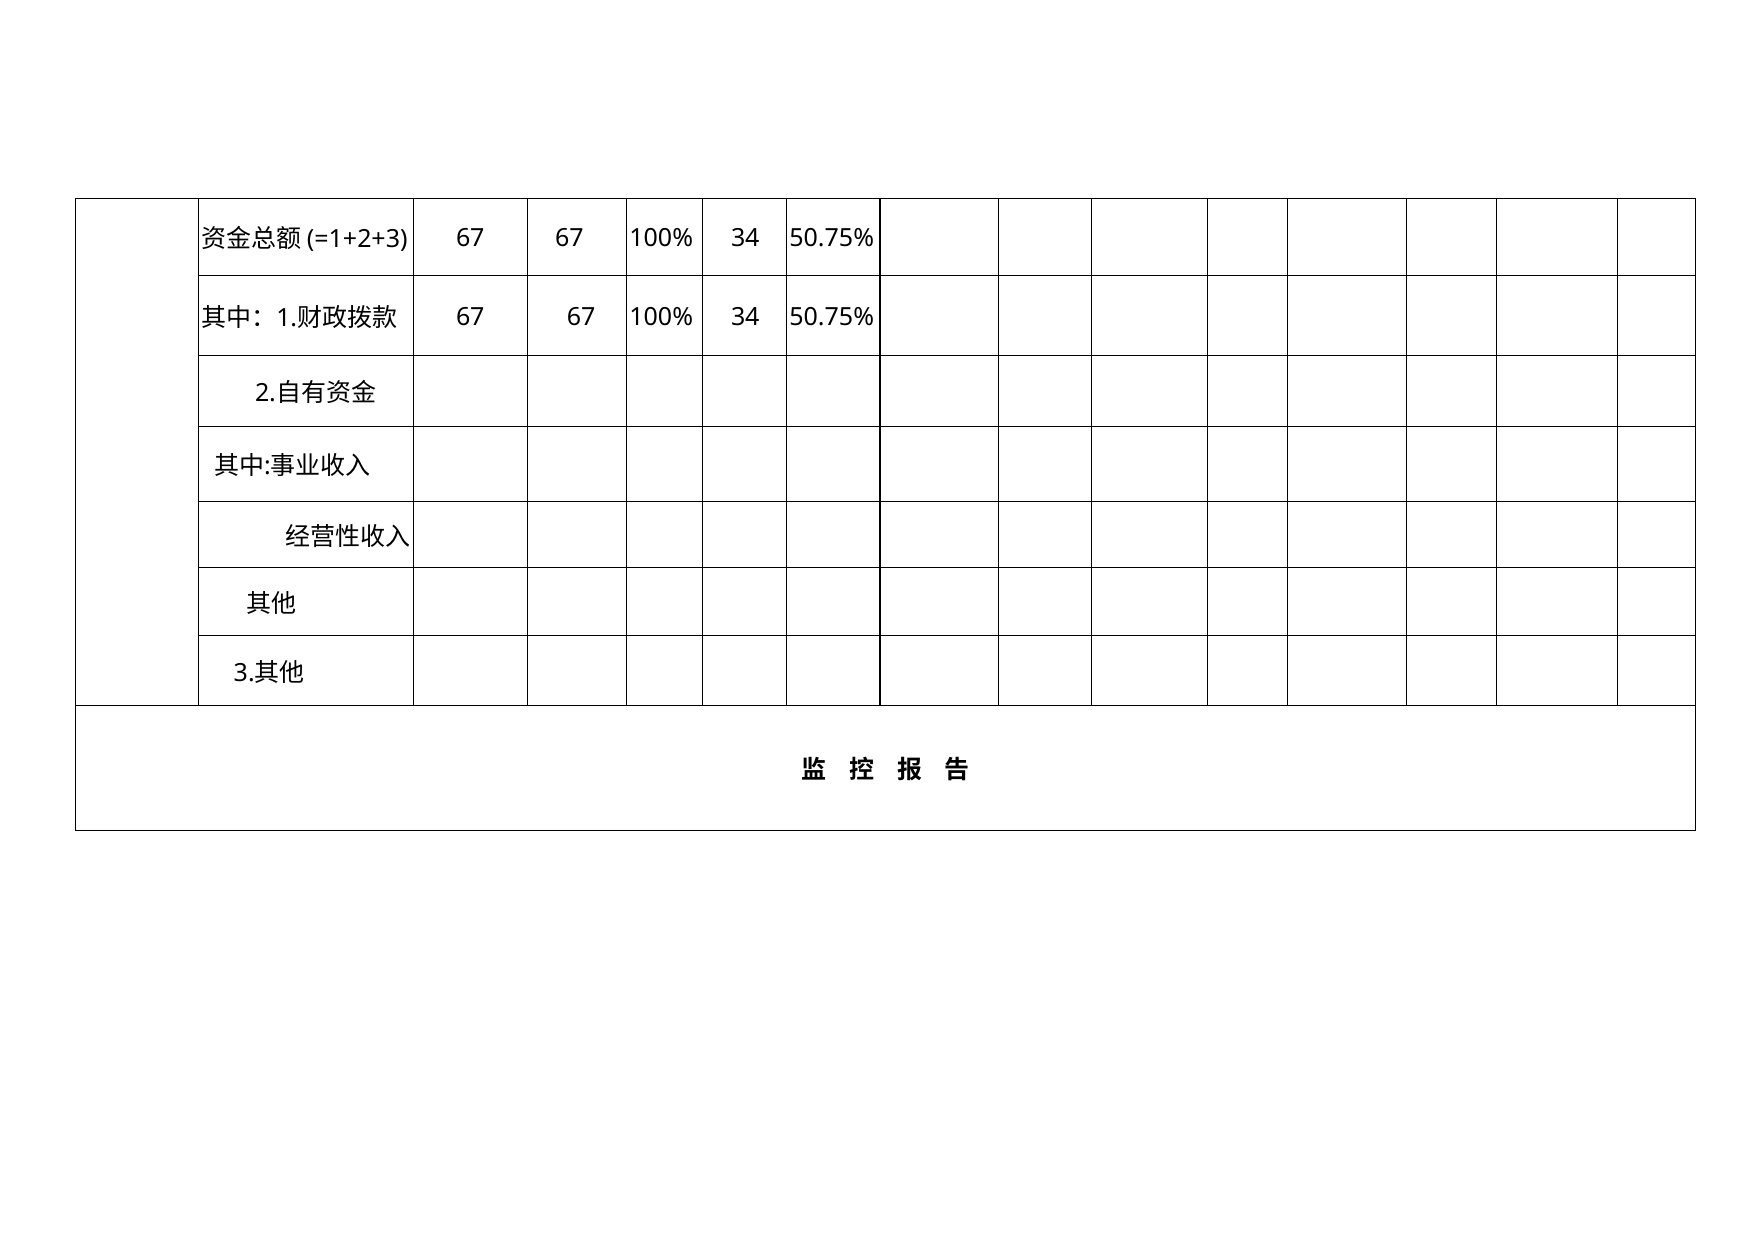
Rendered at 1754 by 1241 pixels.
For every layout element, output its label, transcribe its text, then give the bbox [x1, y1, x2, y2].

table_cell [1497, 427, 1617, 501]
table_cell 34 [703, 199, 786, 275]
table_cell [881, 427, 998, 501]
table_cell 67 [528, 276, 626, 355]
table_cell [703, 502, 786, 567]
table_cell [999, 427, 1091, 501]
table_cell 监 控 报 告 [76, 706, 1695, 829]
table_cell [703, 636, 786, 705]
table_cell [999, 568, 1091, 635]
table_cell [1497, 502, 1617, 567]
table_cell [1497, 568, 1617, 635]
table_cell [414, 636, 527, 705]
table_cell [414, 568, 527, 635]
table_cell [1288, 427, 1406, 501]
table_cell [1092, 502, 1207, 567]
table_cell [627, 356, 702, 426]
table_cell [1497, 276, 1617, 355]
table_cell [1092, 199, 1207, 275]
table_cell [881, 636, 998, 705]
table_cell [703, 427, 786, 501]
table_cell 100% [627, 199, 702, 275]
table_cell [1497, 199, 1617, 275]
table_cell 其他 [199, 568, 413, 635]
table_cell 100% [627, 276, 702, 355]
table_cell [1407, 356, 1496, 426]
table_cell [1618, 276, 1695, 355]
table_cell [1208, 356, 1287, 426]
table_cell [528, 568, 626, 635]
table_cell [1407, 427, 1496, 501]
table_cell [787, 502, 879, 567]
table_cell [787, 356, 879, 426]
table_cell 67 [528, 199, 626, 275]
table_cell [881, 356, 998, 426]
table_cell [1407, 636, 1496, 705]
table_cell [1288, 636, 1406, 705]
table_cell [528, 356, 626, 426]
table_cell [1092, 276, 1207, 355]
table_cell [414, 502, 527, 567]
table_cell [787, 427, 879, 501]
table_cell 其中:事业收入 [199, 427, 413, 501]
table_cell 67 [414, 199, 527, 275]
table_cell [787, 636, 879, 705]
table_cell [1208, 427, 1287, 501]
table_cell [1618, 427, 1695, 501]
table_cell [528, 427, 626, 501]
table_cell 67 [414, 276, 527, 355]
table_cell [1288, 568, 1406, 635]
table_cell [627, 636, 702, 705]
table_cell [1618, 199, 1695, 275]
table_cell [1208, 276, 1287, 355]
table_cell [1288, 276, 1406, 355]
table_cell 资金总额 (=1+2+3) [199, 199, 413, 275]
table_cell [1407, 199, 1496, 275]
table_cell [999, 199, 1091, 275]
table_cell [1618, 502, 1695, 567]
table_cell [1618, 568, 1695, 635]
table_cell [881, 276, 998, 355]
table_cell [1092, 636, 1207, 705]
table_cell [1497, 356, 1617, 426]
table_cell [414, 356, 527, 426]
table_cell 34 [703, 276, 786, 355]
table_cell [1092, 427, 1207, 501]
table_cell [1407, 276, 1496, 355]
table_cell [1208, 199, 1287, 275]
table_cell 经营性收入 [199, 502, 413, 567]
table_cell [1407, 568, 1496, 635]
table_cell [627, 502, 702, 567]
table_cell [1288, 502, 1406, 567]
table_cell [1618, 356, 1695, 426]
table_cell [999, 636, 1091, 705]
table_cell [703, 356, 786, 426]
table_cell [999, 356, 1091, 426]
table_cell [999, 276, 1091, 355]
table_cell [1092, 356, 1207, 426]
table_cell [627, 427, 702, 501]
table_cell 其中：1.财政拨款 [199, 276, 413, 355]
table_cell [1288, 199, 1406, 275]
table_cell [414, 427, 527, 501]
table_cell [1618, 636, 1695, 705]
table_cell [881, 199, 998, 275]
table_cell [1407, 502, 1496, 567]
table_cell [1208, 502, 1287, 567]
table_cell [703, 568, 786, 635]
table_cell [627, 568, 702, 635]
table_cell [1092, 568, 1207, 635]
table_cell 3.其他 [199, 636, 413, 705]
table_cell [999, 502, 1091, 567]
table_cell [1288, 356, 1406, 426]
table_cell [1208, 636, 1287, 705]
table_cell 50.75% [787, 276, 879, 355]
table_cell [1208, 568, 1287, 635]
table_cell [1497, 636, 1617, 705]
table_cell [881, 502, 998, 567]
table_cell [528, 636, 626, 705]
table_cell [528, 502, 626, 567]
table_cell 50.75% [787, 199, 879, 275]
table_cell [787, 568, 879, 635]
table_cell 2.自有资金 [199, 356, 413, 426]
table_cell [881, 568, 998, 635]
